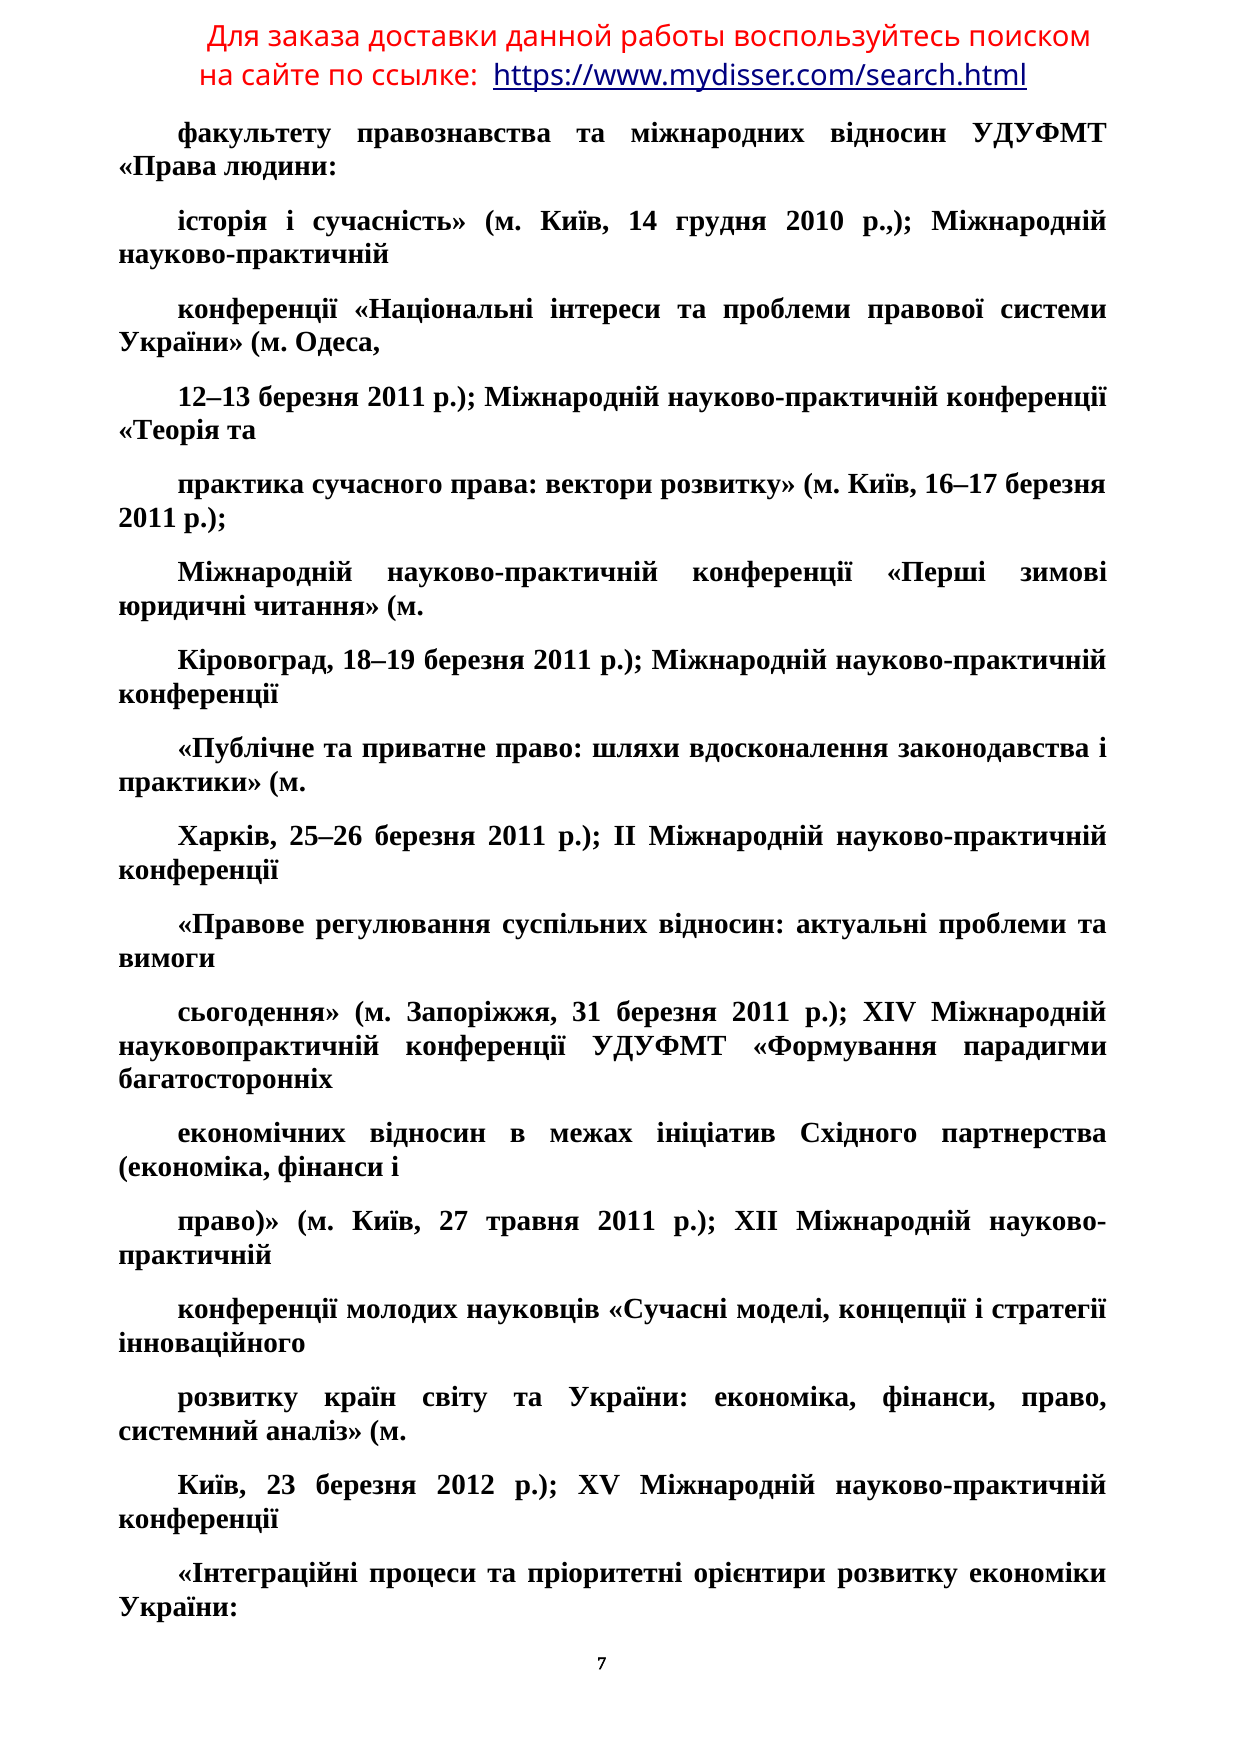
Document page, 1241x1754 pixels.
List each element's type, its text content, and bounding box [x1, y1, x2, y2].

text конференції «Національні інтереси та проблеми правової системи України» (м. Одеса, [118, 291, 1107, 358]
text 12–13 березня 2011 р.); Міжнародній науково-практичній конференції «Теорія та [118, 379, 1107, 446]
text Міжнародній науково-практичній конференції «Перші зимові юридичні читання» (м. [118, 554, 1107, 622]
text право)» (м. Київ, 27 травня 2011 р.); XII Міжнародній науково-практичній [118, 1203, 1107, 1271]
text факультету правознавства та міжнародних відносин УДУФМТ «Права людини: [118, 115, 1107, 182]
text історія і сучасність» (м. Київ, 14 грудня 2010 р.,); Міжнародній науково-практичній [118, 203, 1107, 270]
text розвитку країн світу та України: економіка, фінанси, право, системний аналіз» (м. [118, 1379, 1107, 1446]
text сьогодення» (м. Запоріжжя, 31 березня 2011 р.); XIV Міжнародній науковопрактичній конференції УДУФМТ «Формування парадигми багатосторонніх [118, 994, 1107, 1095]
text економічних відносин в межах ініціатив Східного партнерства (економіка, фінанси і [118, 1116, 1107, 1183]
text Київ, 23 березня 2012 р.); XV Міжнародній науково-практичній конференції [118, 1467, 1107, 1534]
text «Інтеграційні процеси та пріоритетні орієнтири розвитку економіки України: [118, 1555, 1107, 1622]
text конференції молодих науковців «Сучасні моделі, концепції і стратегії інноваційного [118, 1291, 1107, 1358]
text «Правове регулювання суспільних відносин: актуальні проблеми та вимоги [118, 906, 1107, 973]
text Харків, 25–26 березня 2011 р.); II Міжнародній науково-практичній конференції [118, 818, 1107, 885]
text практика сучасного права: вектори розвитку» (м. Київ, 16–17 березня 2011 р.); [118, 467, 1107, 534]
text «Публічне та приватне право: шляхи вдосконалення законодавства і практики» (м. [118, 730, 1107, 797]
text Кіровоград, 18–19 березня 2011 р.); Міжнародній науково-практичній конференції [118, 642, 1107, 709]
